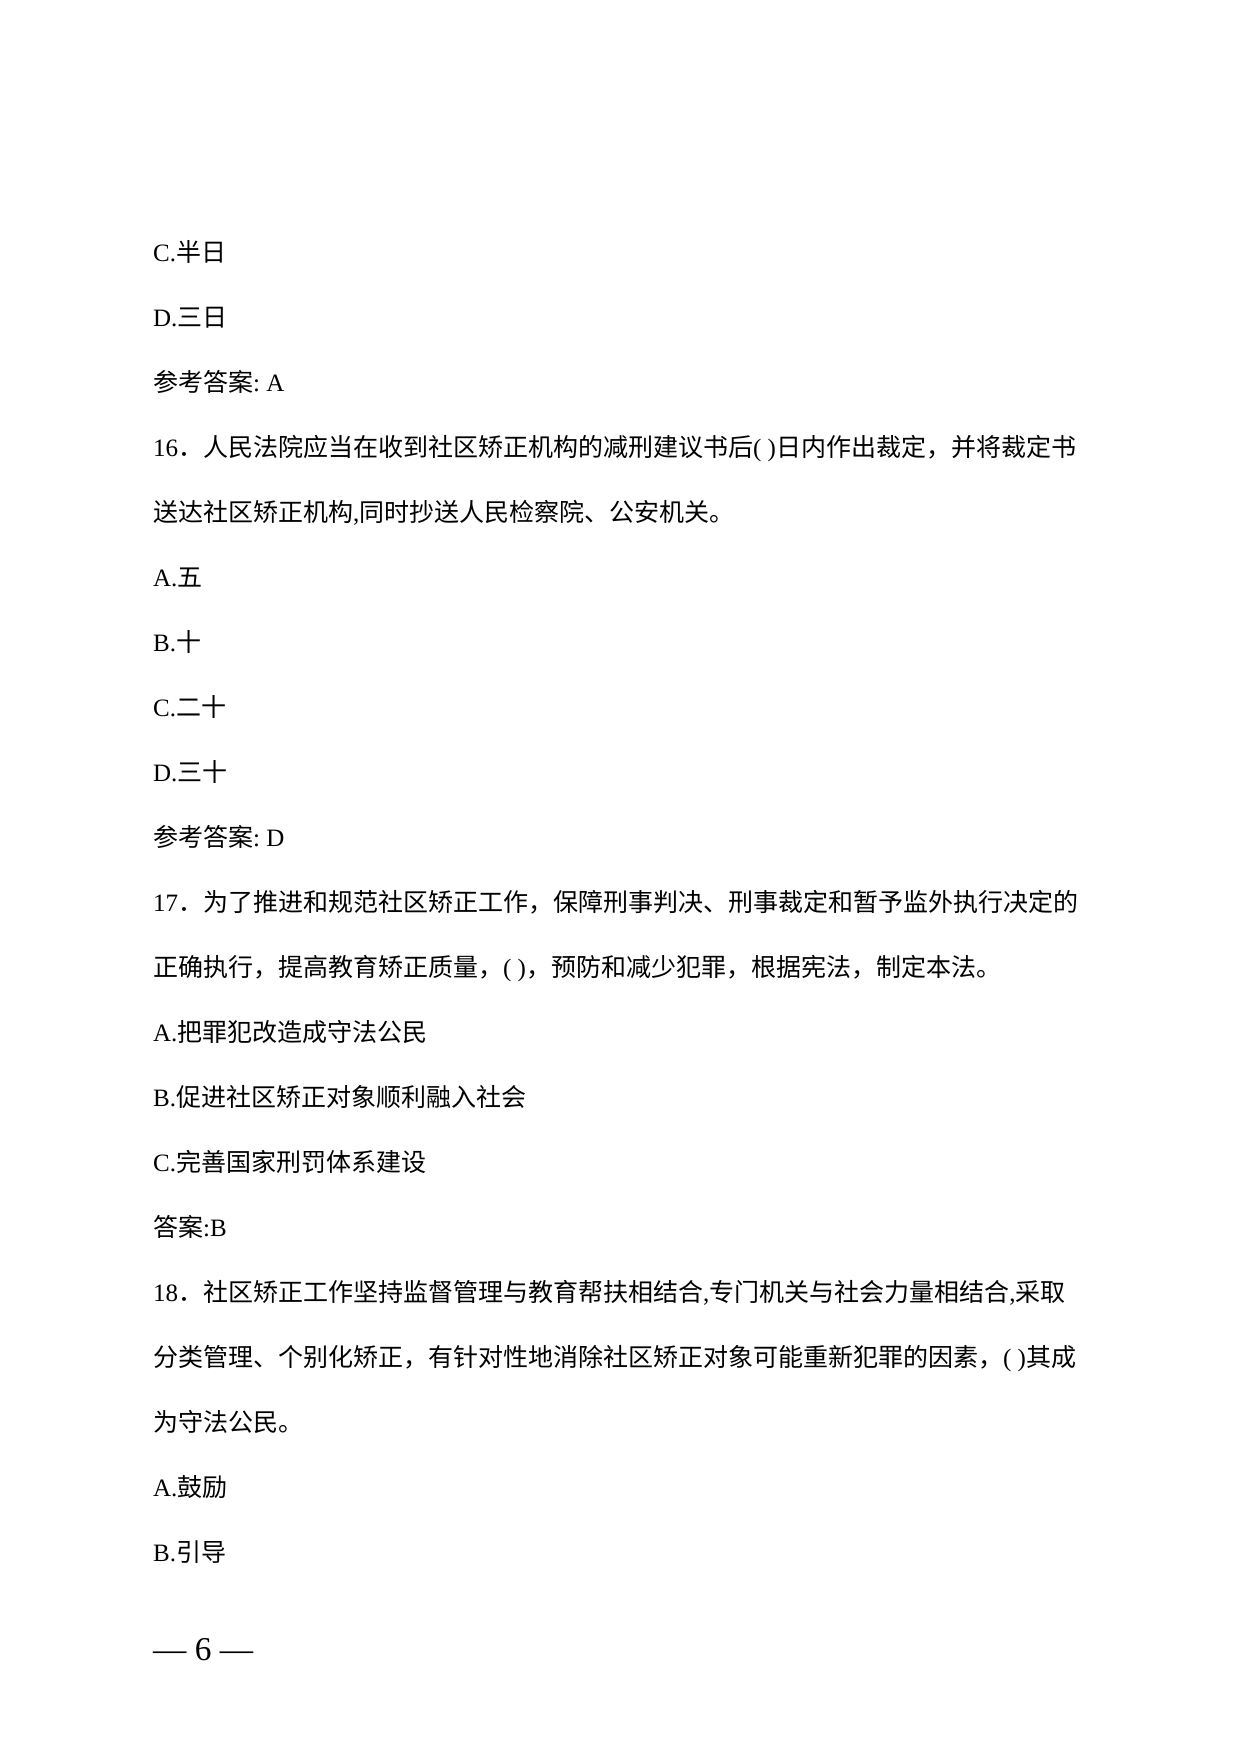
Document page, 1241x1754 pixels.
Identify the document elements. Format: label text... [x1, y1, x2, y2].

text B.引导 [153, 1518, 1087, 1583]
text 答案:B [153, 1193, 1087, 1258]
text A.鼓励 [153, 1453, 1087, 1518]
text A.把罪犯改造成守法公民 [153, 998, 1087, 1063]
text D.三日 [153, 283, 1087, 348]
text D.三十 [153, 738, 1087, 803]
text 17．为了推进和规范社区矫正工作，保障刑事判决、刑事裁定和暂予监外执行决定的正确执行，提高教育矫正质量，( )，预防和减少犯罪，根据宪法，制定本法。 [153, 868, 1087, 998]
text B.十 [153, 608, 1087, 673]
text 参考答案: A [153, 348, 1087, 413]
text 参考答案: D [153, 803, 1087, 868]
text C.半日 [153, 218, 1087, 283]
text B.促进社区矫正对象顺利融入社会 [153, 1063, 1087, 1128]
text C.二十 [153, 673, 1087, 738]
text A.五 [153, 543, 1087, 608]
text 16．人民法院应当在收到社区矫正机构的减刑建议书后( )日内作出裁定，并将裁定书送达社区矫正机构,同时抄送人民检察院、公安机关。 [153, 413, 1087, 543]
text C.完善国家刑罚体系建设 [153, 1128, 1087, 1193]
text 18．社区矫正工作坚持监督管理与教育帮扶相结合,专门机关与社会力量相结合,采取分类管理、个别化矫正，有针对性地消除社区矫正对象可能重新犯罪的因素，( )其成为守法公民。 [153, 1258, 1087, 1453]
